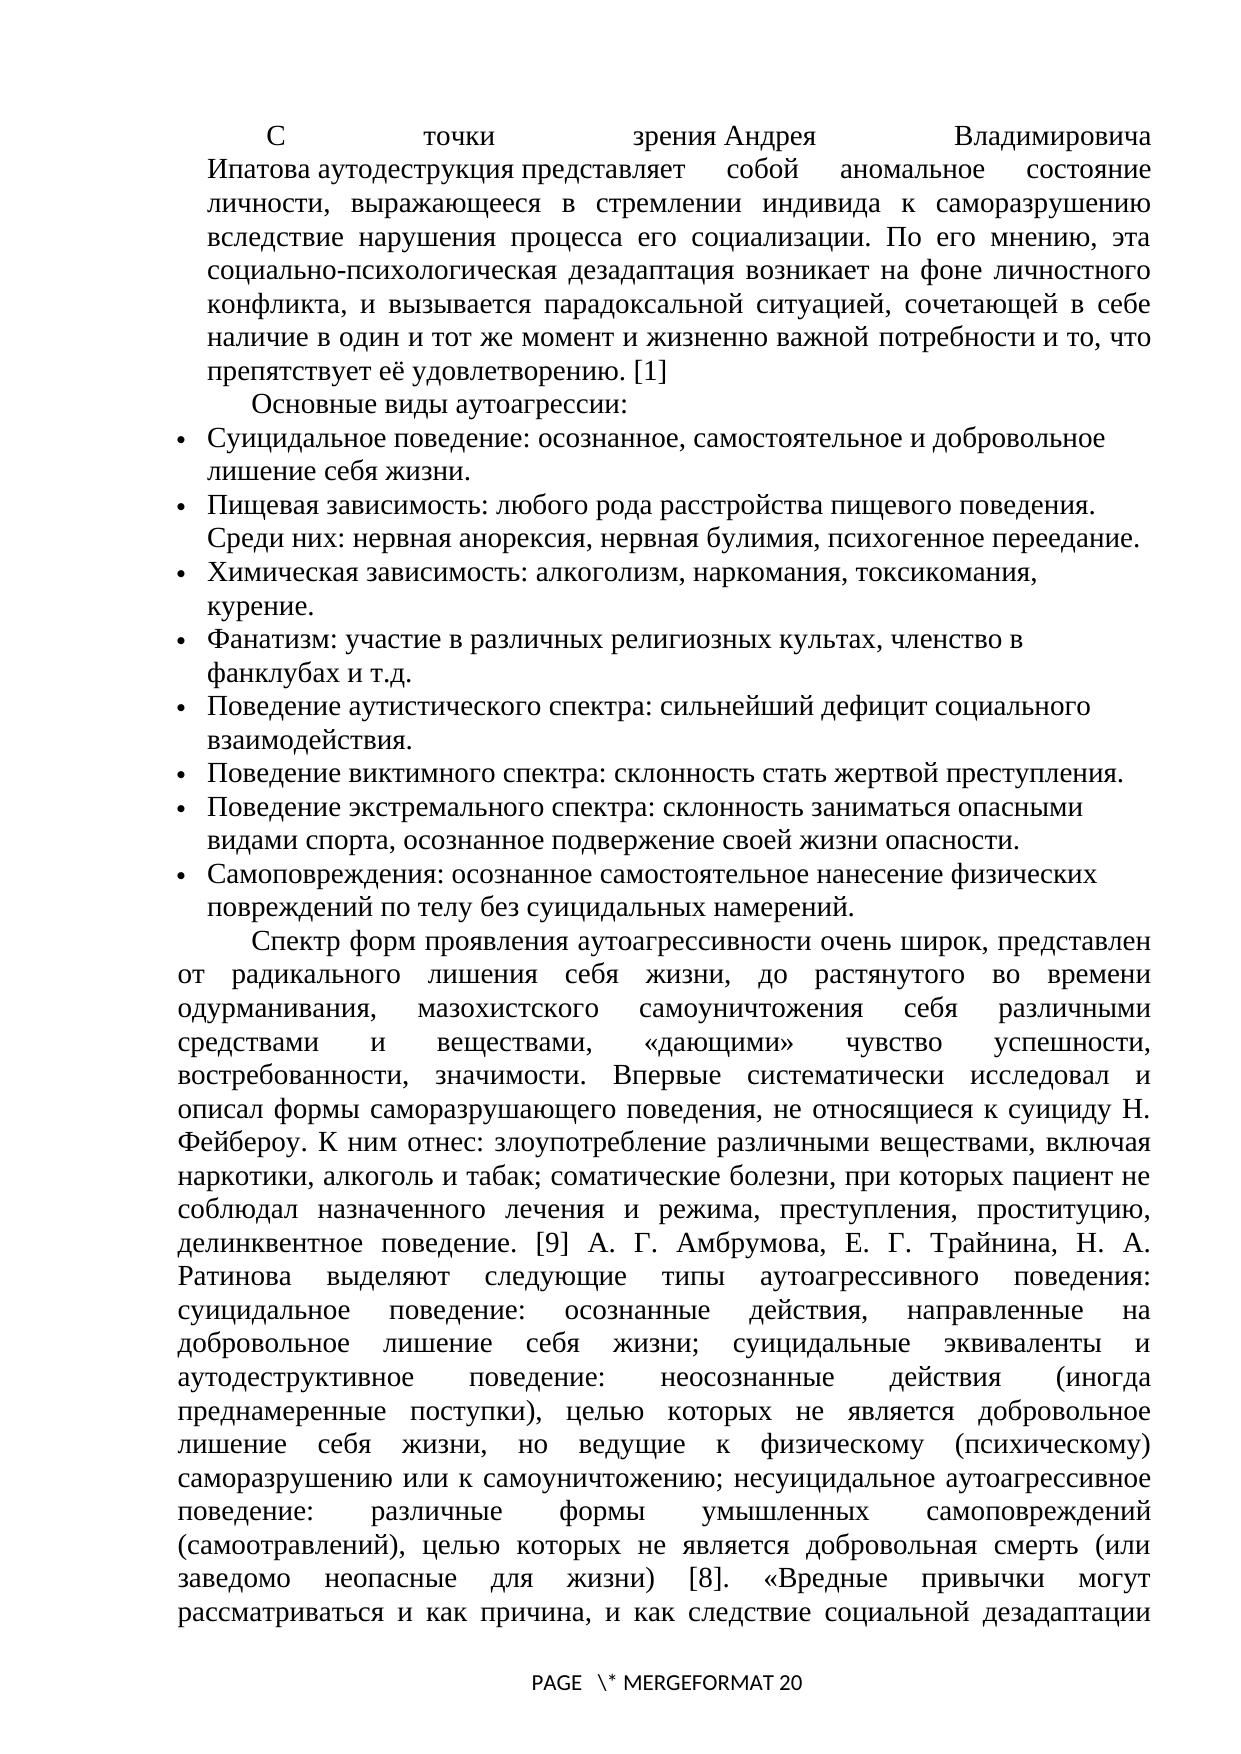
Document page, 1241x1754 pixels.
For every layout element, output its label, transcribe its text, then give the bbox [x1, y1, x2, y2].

list Суицидальное поведение: осознанное, самостоятельное и добровольное лишение себя жизни. [177, 420, 1152, 487]
list Химическая зависимость: алкоголизм, наркомания, токсикомания, курение. [177, 554, 1152, 621]
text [177, 923, 1152, 1627]
list Фанатизм: участие в различных религиозных культах, членство в фанклубах и т.д. [177, 621, 1152, 688]
list Поведение аутистического спектра: сильнейший дефицит социального взаимодействия. [177, 688, 1152, 755]
text С точки зрения Андрея Владимировича Ипатова аутодеструкция представляет собой аномальное состояние личности, выражающееся в стремлении индивида к саморазрушению вследствие нарушения процесса его социализации. По его мнению, эта социально-психологическая дезадаптация возникает на фоне личностного конфликта, и вызывается парадоксальной ситуацией, сочетающей в себе наличие в один и тот же момент и жизненно важной потребности и то, что препятствует её удовлетворению. [1] [207, 118, 1152, 386]
list Пищевая зависимость: любого рода расстройства пищевого поведения. Среди них: нервная анорексия, нервная булимия, психогенное переедание. [177, 487, 1152, 554]
list Поведение виктимного спектра: склонность стать жертвой преступления. [177, 755, 1152, 789]
text Основные виды аутоагрессии: [177, 386, 1152, 420]
list Поведение экстремального спектра: склонность заниматься опасными видами спорта, осознанное подвержение своей жизни опасности. [177, 789, 1152, 856]
list Самоповреждения: осознанное самостоятельное нанесение физических повреждений по телу без суицидальных намерений. [177, 856, 1152, 923]
